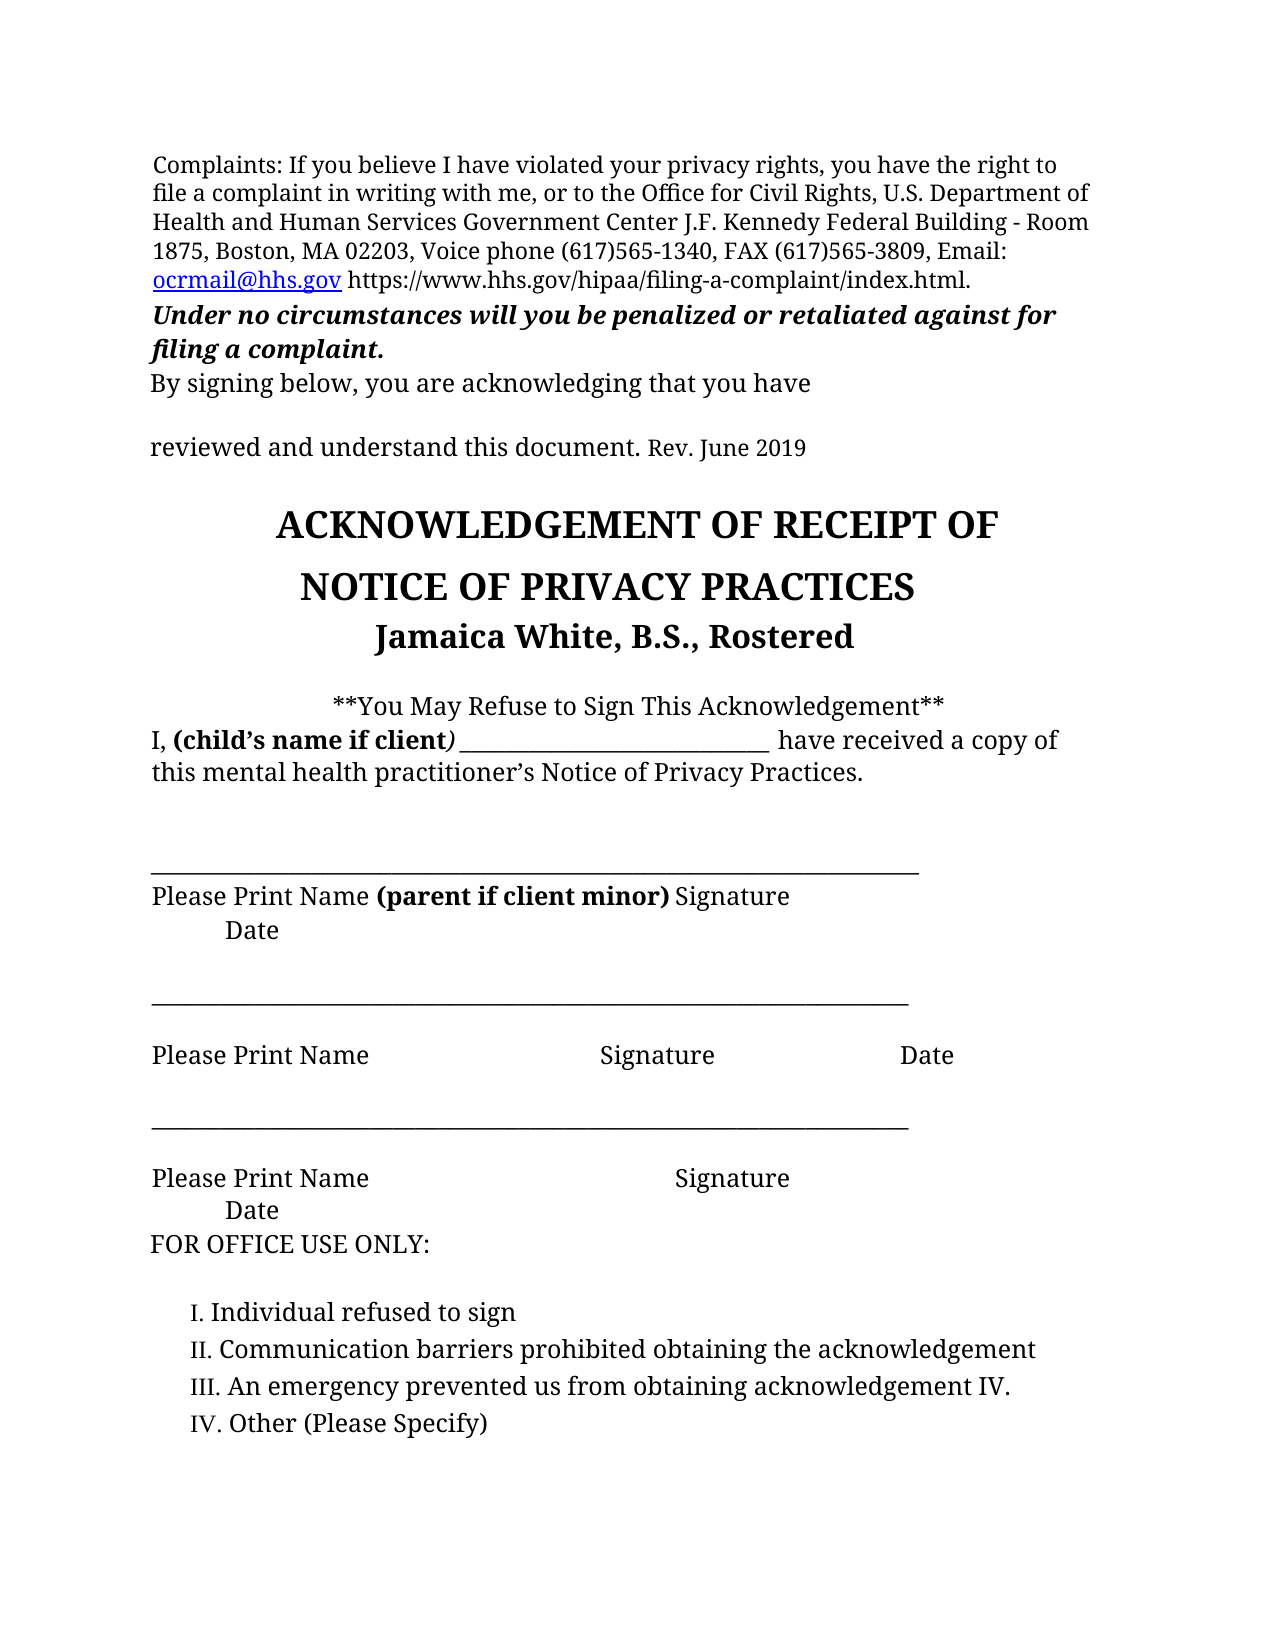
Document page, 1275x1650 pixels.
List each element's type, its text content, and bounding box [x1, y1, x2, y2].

text I. Individual refused to sign [190, 1294, 1125, 1329]
text III. An emergency prevented us from obtaining acknowledgement IV. [190, 1369, 1125, 1403]
text Please Print Name Signature Date [152, 1038, 989, 1071]
text ___________________________________________________________________ [151, 845, 1077, 878]
text Under no circumstances will you be penalized or retaliated against for filing a complaint. [152, 298, 1125, 366]
text Please Print Name (parent if client minor) Signature Date [152, 878, 989, 947]
text Complaints: If you believe I have violated your privacy rights, you have the right to file a complaint in writing with me, or to the Office for Civil Rights, U.S. Department of Health and Human Services Government Center J.F. Kennedy Federal Building - Room 1875, Boston, MA 02203, Voice phone (617)565-1340, FAX (617)565-3809, Email: ocrmail@hhs.gov https://www.hhs.gov/hipaa/filing-a-complaint/index.html. [152, 150, 1098, 295]
text I, (child’s name if client) ___________________________ have received a copy of this mental health practitioner’s Notice of Privacy Practices. [151, 723, 1077, 789]
text Jamaica White, B.S., Rostered [300, 614, 1125, 658]
text NOTICE OF PRIVACY PRACTICES [225, 561, 1125, 612]
text __________________________________________________________________ [152, 976, 989, 1009]
text IV. Other (Please Specify) [190, 1406, 1125, 1440]
text By signing below, you are acknowledging that you have reviewed and understand this document. Rev. June 2019 [150, 366, 890, 464]
text __________________________________________________________________ [152, 1100, 989, 1132]
text **You May Refuse to Sign This Acknowledgement** [225, 689, 1125, 723]
text Please Print Name Signature Date [152, 1162, 989, 1226]
text ACKNOWLEDGEMENT OF RECEIPT OF [150, 498, 1125, 549]
text FOR OFFICE USE ONLY: [150, 1226, 1125, 1261]
text II. Communication barriers prohibited obtaining the acknowledgement [190, 1332, 1125, 1366]
